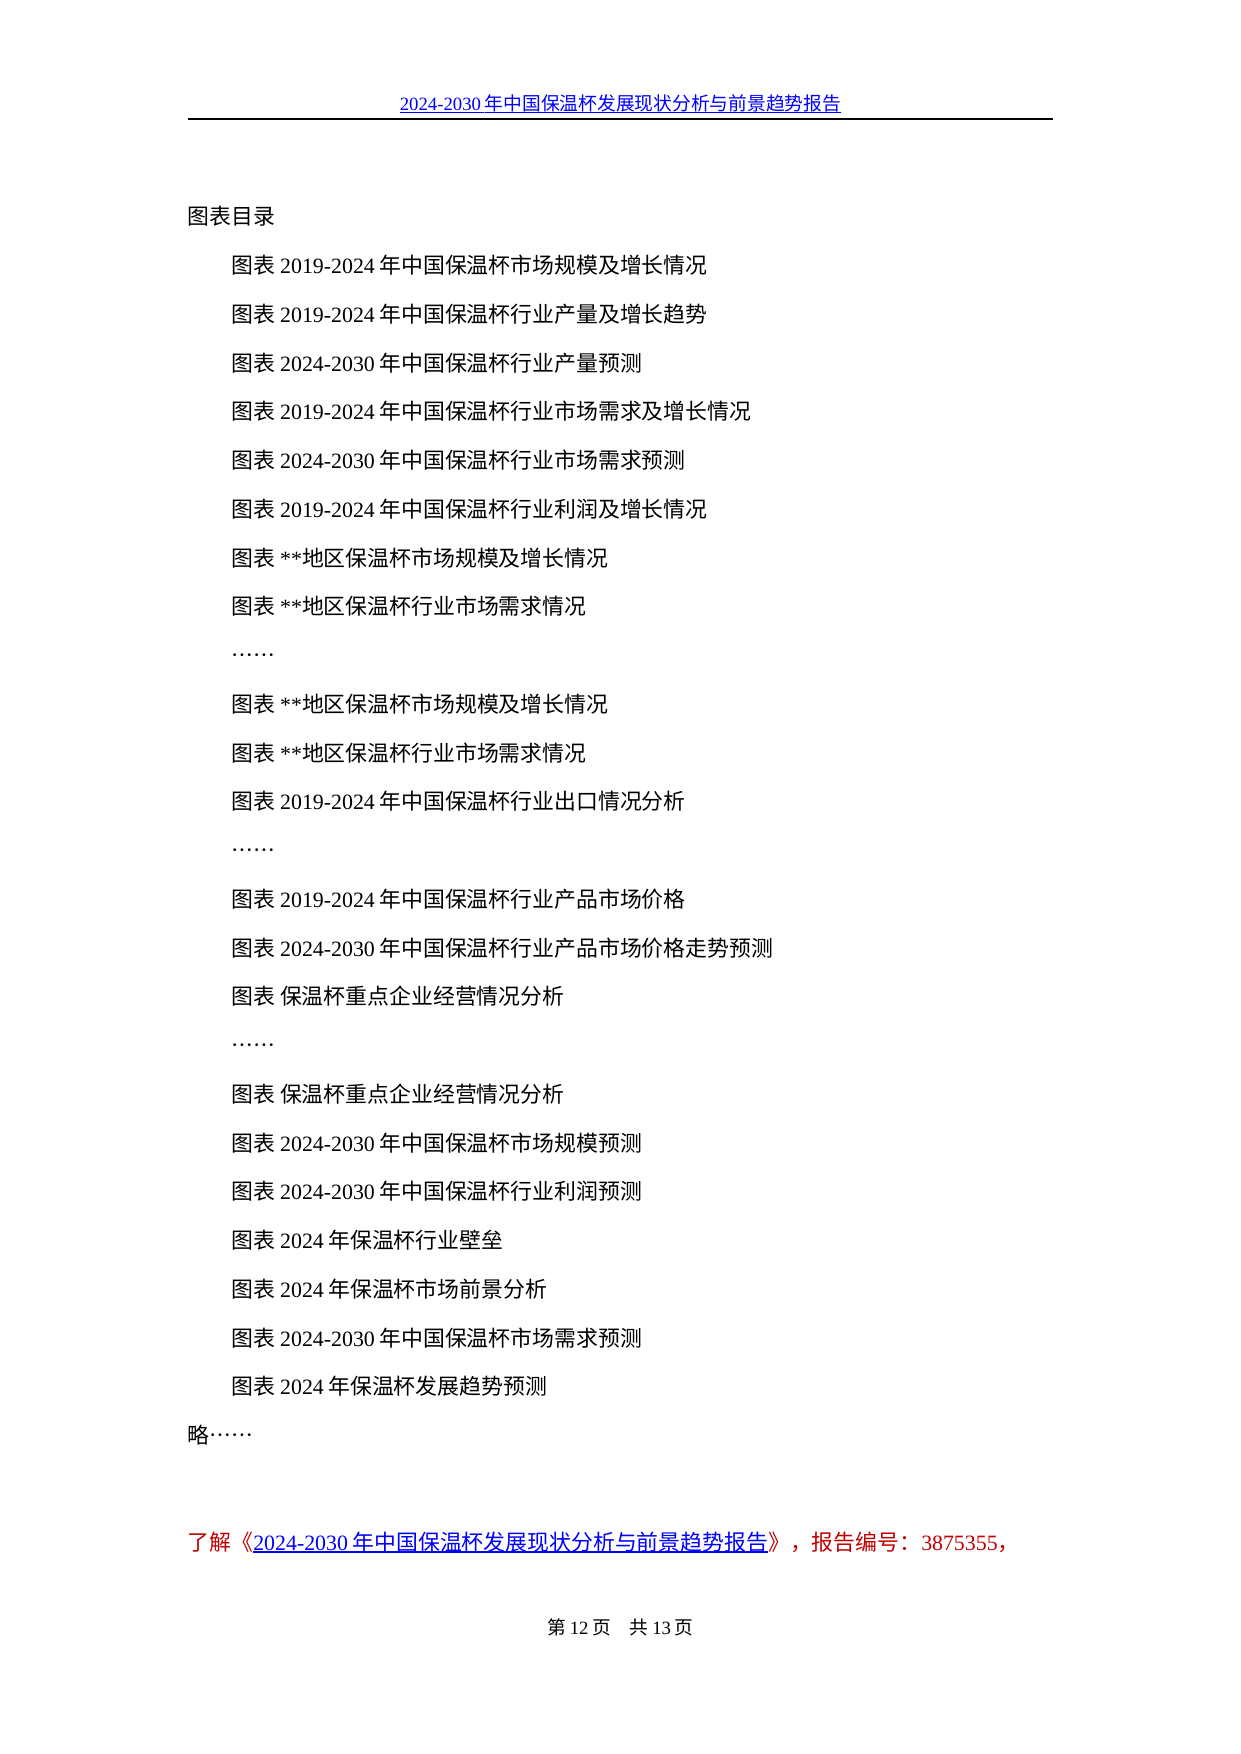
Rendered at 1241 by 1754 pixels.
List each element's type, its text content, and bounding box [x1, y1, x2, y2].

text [187, 150, 1053, 1450]
text 了解《2024-2030年中国保温杯发展现状分析与前景趋势报告》，报告编号：3875355， [187, 1524, 1053, 1557]
